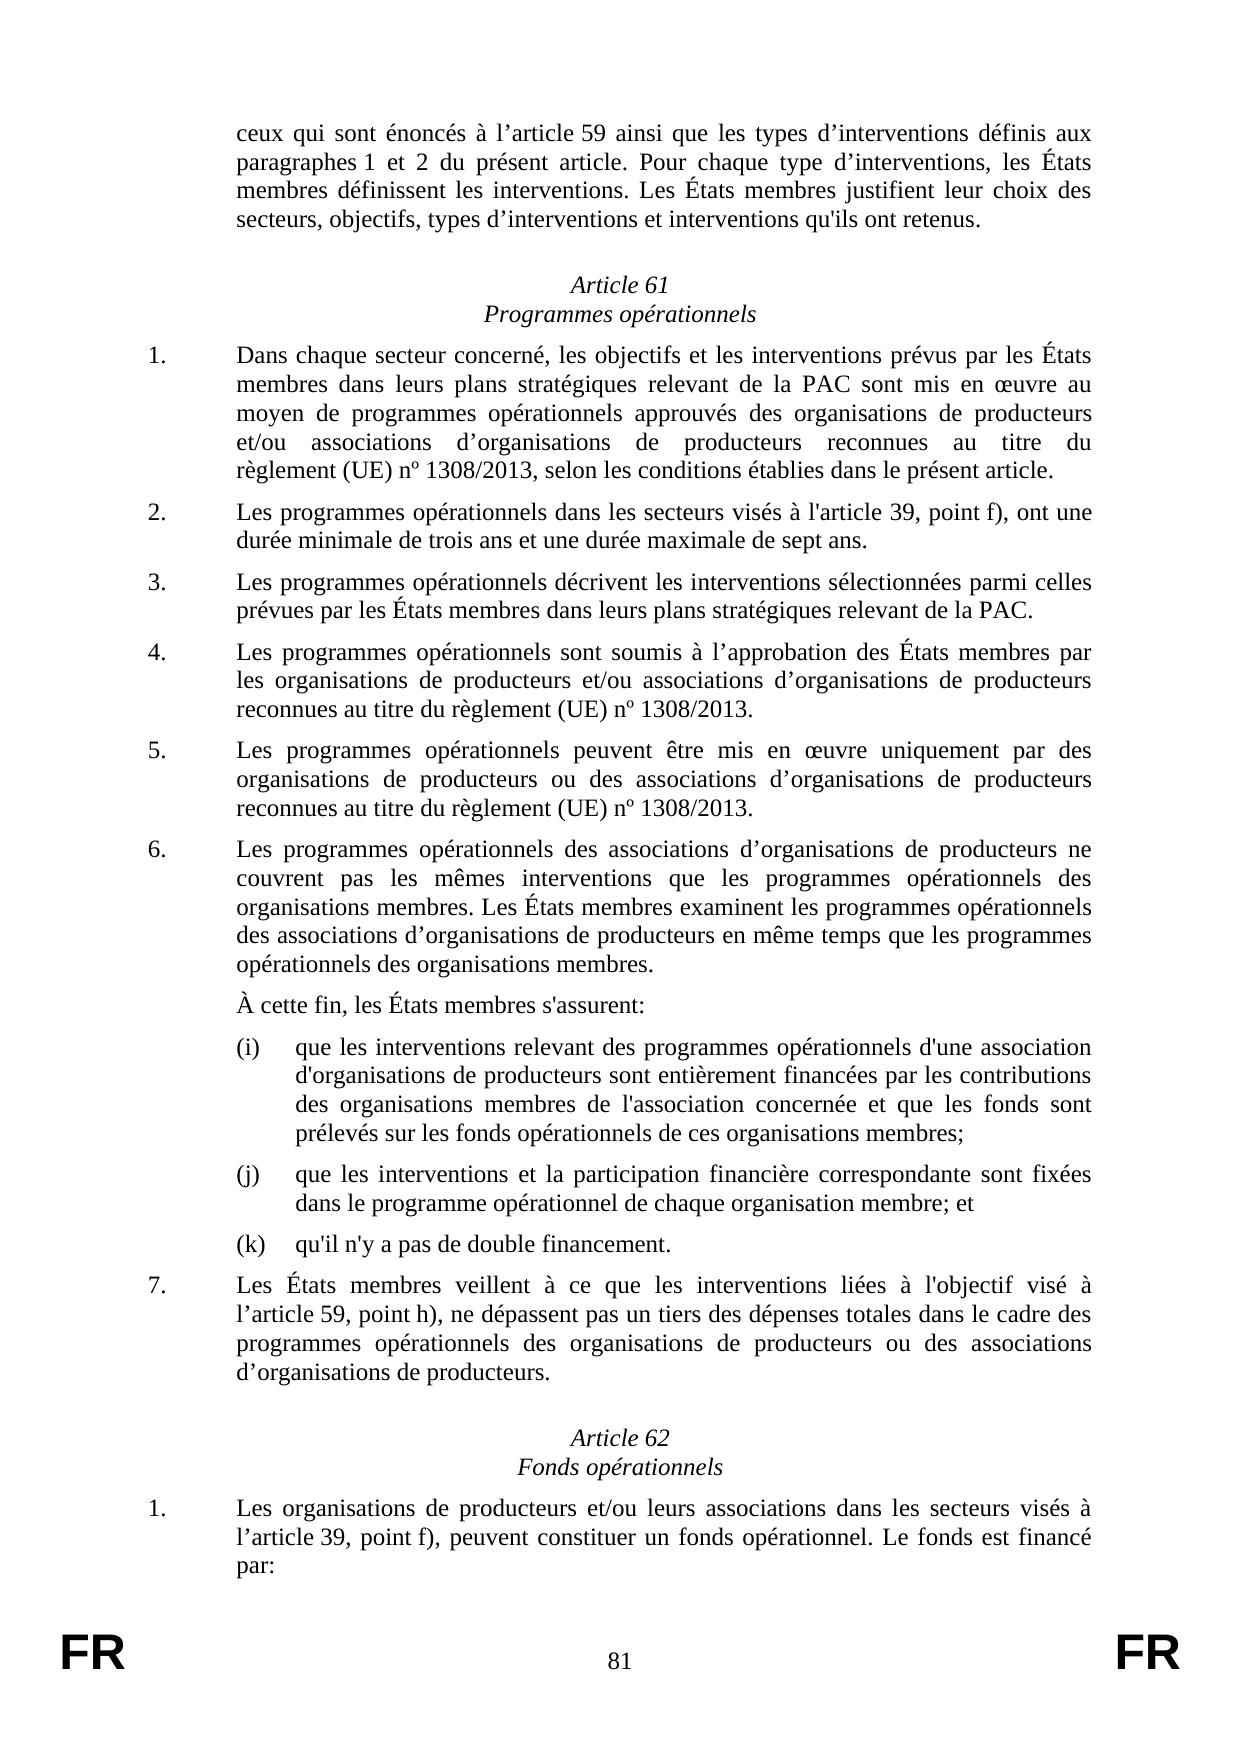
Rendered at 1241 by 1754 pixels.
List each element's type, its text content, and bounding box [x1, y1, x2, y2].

text Article 61 Programmes opérationnels [148, 271, 1093, 328]
text 6. Les programmes opérationnels des associations d’organisations de producteurs ne couvrent pas les mêmes interventions que les programmes opérationnels des organisations membres. Les États membres examinent les programmes opérationnels des associations d’organisations de producteurs en même temps que les programmes opérationnels des organisations membres. [148, 834, 1093, 978]
text 1. Dans chaque secteur concerné, les objectifs et les interventions prévus par les États membres dans leurs plans stratégiques relevant de la PAC sont mis en œuvre au moyen de programmes opérationnels approuvés des organisations de producteurs et/ou associations d’organisations de producteurs reconnues au titre du règlement (UE) nº 1308/2013, selon les conditions établies dans le présent article. [148, 341, 1093, 484]
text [148, 118, 1093, 233]
text Article 62 Fonds opérationnels [148, 1423, 1093, 1481]
text À cette fin, les États membres s'assurent: [236, 991, 1093, 1019]
list que les interventions et la participation financière correspondante sont fixées dans le programme opérationnel de chaque organisation membre; et [236, 1159, 1093, 1217]
list qu'il n'y a pas de double financement. [236, 1229, 1093, 1258]
text 2. Les programmes opérationnels dans les secteurs visés à l'article 39, point f), ont une durée minimale de trois ans et une durée maximale de sept ans. [148, 497, 1093, 554]
text 3. Les programmes opérationnels décrivent les interventions sélectionnées parmi celles prévues par les États membres dans leurs plans stratégiques relevant de la PAC. [148, 567, 1093, 624]
text 4. Les programmes opérationnels sont soumis à l’approbation des États membres par les organisations de producteurs et/ou associations d’organisations de producteurs reconnues au titre du règlement (UE) nº 1308/2013. [148, 637, 1093, 723]
text 7. Les États membres veillent à ce que les interventions liées à l'objectif visé à l’article 59, point h), ne dépassent pas un tiers des dépenses totales dans le cadre des programmes opérationnels des organisations de producteurs ou des associations d’organisations de producteurs. [148, 1271, 1093, 1386]
text 5. Les programmes opérationnels peuvent être mis en œuvre uniquement par des organisations de producteurs ou des associations d’organisations de producteurs reconnues au titre du règlement (UE) nº 1308/2013. [148, 736, 1093, 822]
list que les interventions relevant des programmes opérationnels d'une association d'organisations de producteurs sont entièrement financées par les contributions des organisations membres de l'association concernée et que les fonds sont prélevés sur les fonds opérationnels de ces organisations membres; [236, 1032, 1093, 1147]
text 1. Les organisations de producteurs et/ou leurs associations dans les secteurs visés à l’article 39, point f), peuvent constituer un fonds opérationnel. Le fonds est financé par: [148, 1493, 1093, 1579]
